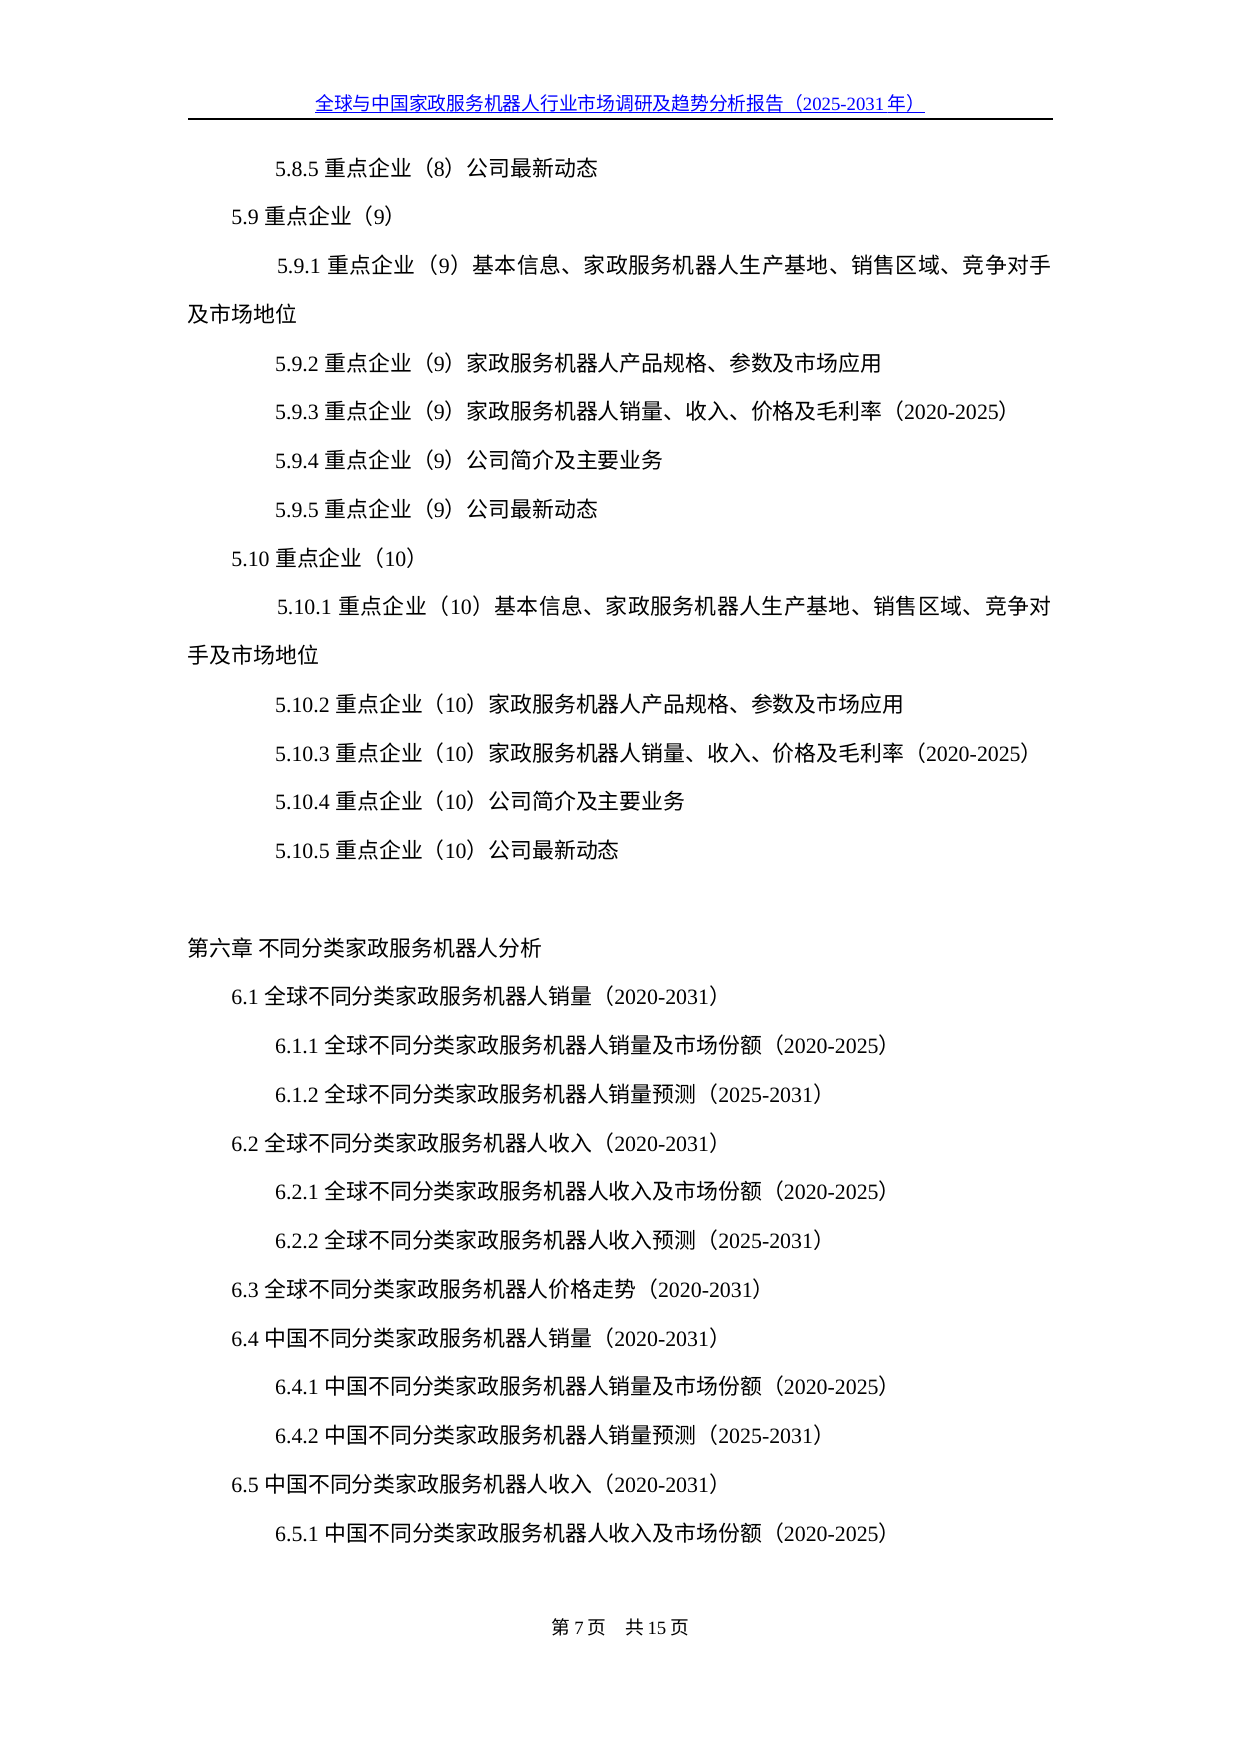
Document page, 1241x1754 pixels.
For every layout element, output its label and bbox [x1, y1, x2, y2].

text [187, 150, 1053, 1548]
